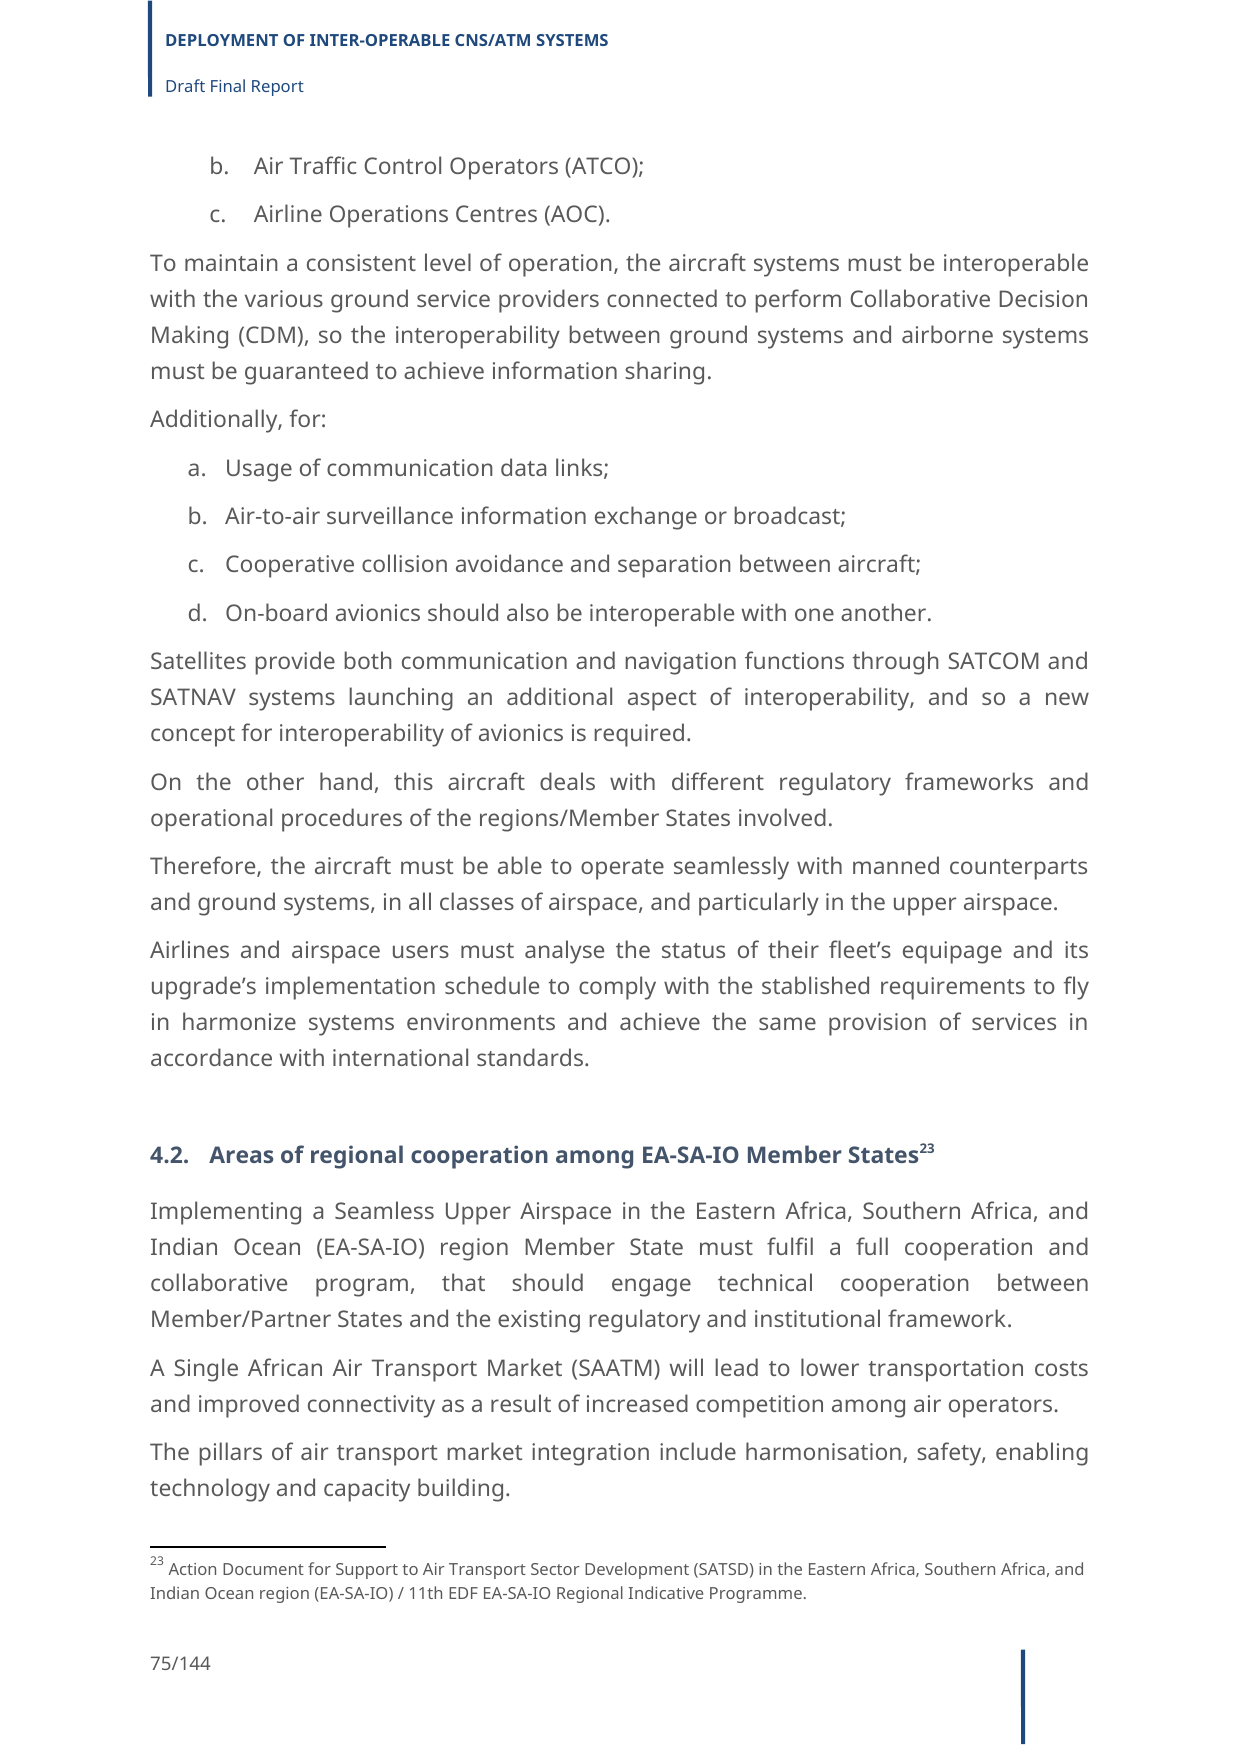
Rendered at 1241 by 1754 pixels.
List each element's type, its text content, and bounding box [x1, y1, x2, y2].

text The pillars of air transport market integration include harmonisation, safety, enabling technology and capacity building. [150, 1436, 1090, 1503]
list On-board avionics should also be interoperable with one another. [187, 597, 1090, 628]
list Airline Operations Centres (AOC). [209, 198, 1090, 230]
text Implementing a Seamless Upper Airspace in the Eastern Africa, Southern Africa, and Indian Ocean (EA-SA-IO) region Member State must fulfil a full cooperation and collaborative program, that should engage technical cooperation between Member/Partner States and the existing regulatory and institutional framework. [150, 1195, 1090, 1334]
list Air-to-air surveillance information exchange or broadcast; [187, 500, 1090, 531]
text To maintain a consistent level of operation, the aircraft systems must be interoperable with the various ground service providers connected to perform Collaborative Decision Making (CDM), so the interoperability between ground systems and airborne systems must be guaranteed to achieve information sharing. [150, 247, 1090, 386]
list Usage of communication data links; [187, 452, 1090, 483]
text A Single African Air Transport Market (SAATM) will lead to lower transportation costs and improved connectivity as a result of increased competition among air operators. [150, 1352, 1090, 1419]
text On the other hand, this aircraft deals with different regulatory frameworks and operational procedures of the regions/Member States involved. [150, 766, 1090, 833]
text Therefore, the aircraft must be able to operate seamlessly with manned counterparts and ground systems, in all classes of airspace, and particularly in the upper airspace. [150, 850, 1090, 917]
text Additionally, for: [150, 403, 1090, 434]
list Cooperative collision avoidance and separation between aircraft; [187, 548, 1090, 580]
text Satellites provide both communication and navigation functions through SATCOM and SATNAV systems launching an additional aspect of interoperability, and so a new concept for interoperability of avionics is required. [150, 645, 1090, 748]
text Areas of regional cooperation among EA-SA-IO Member States [150, 1139, 1090, 1170]
list Air Traffic Control Operators (ATCO); [209, 150, 1090, 181]
text Airlines and airspace users must analyse the status of their fleet’s equipage and its upgrade’s implementation schedule to comply with the stablished requirements to fly in harmonize systems environments and achieve the same provision of services in accordance with international standards. [150, 934, 1090, 1073]
